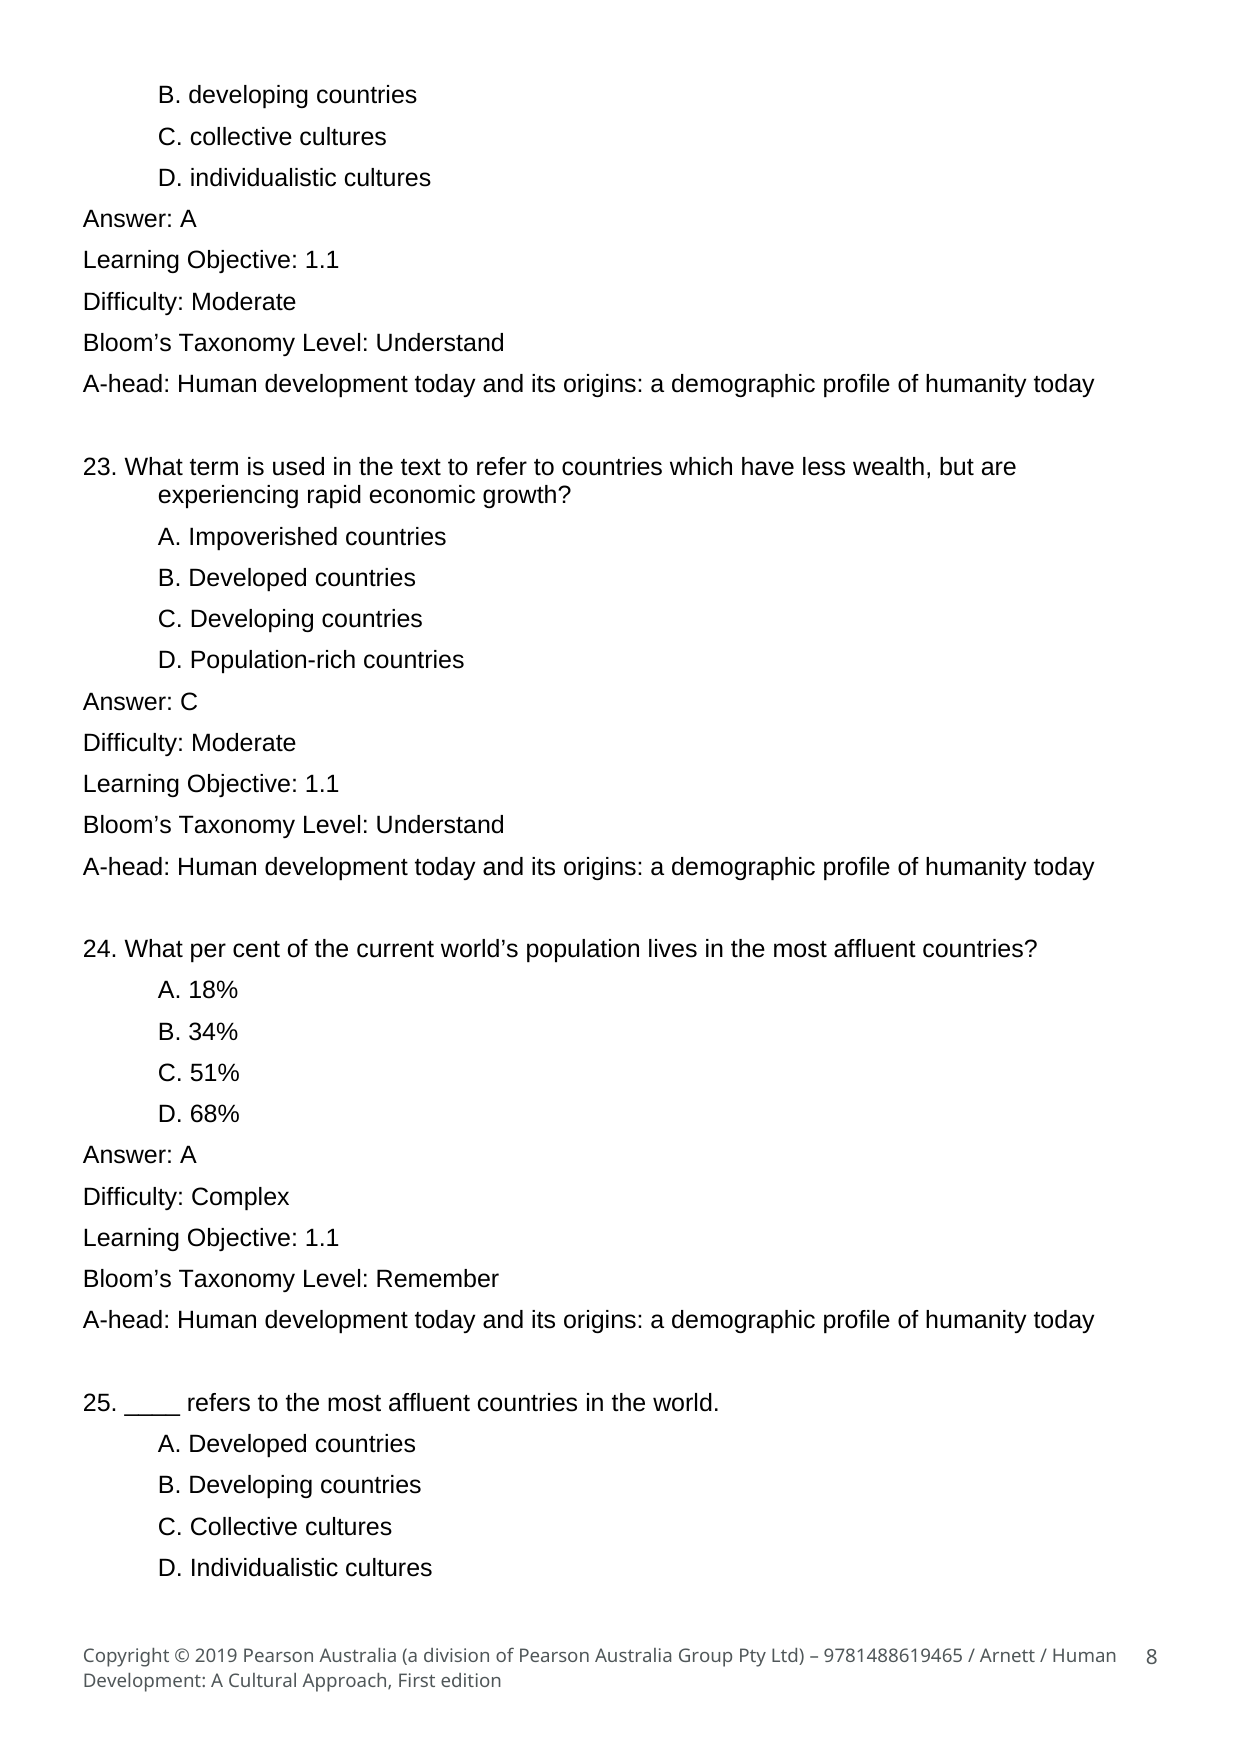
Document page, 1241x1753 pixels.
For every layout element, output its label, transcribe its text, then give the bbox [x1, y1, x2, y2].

text C. Collective cultures [158, 1512, 1157, 1540]
text B. developing countries [158, 80, 1157, 109]
text B. 34% [158, 1017, 1157, 1045]
text Bloom’s Taxonomy Level: Understand [83, 328, 1157, 357]
text Learning Objective: 1.1 [83, 769, 1157, 798]
text Bloom’s Taxonomy Level: Remember [83, 1264, 1157, 1293]
text D. individualistic cultures [158, 163, 1157, 192]
text D. Population-rich countries [158, 645, 1157, 674]
text A. Developed countries [158, 1429, 1157, 1458]
text Difficulty: Moderate [83, 287, 1157, 315]
text Answer: A [83, 204, 1157, 233]
text A. Impoverished countries [158, 522, 1157, 550]
text A-head: Human development today and its origins: a demographic profile of humanity today [83, 852, 1157, 880]
text C. 51% [158, 1058, 1157, 1087]
text Bloom’s Taxonomy Level: Understand [83, 810, 1157, 839]
text 23. What term is used in the text to refer to countries which have less wealth, but are experiencing rapid economic growth? [83, 452, 1157, 509]
text A. 18% [158, 975, 1157, 1004]
text 24. What per cent of the current world’s population lives in the most affluent countries? [83, 934, 1157, 963]
text D. 68% [158, 1099, 1157, 1128]
text Answer: A [83, 1140, 1157, 1169]
text D. Individualistic cultures [158, 1553, 1157, 1582]
text Difficulty: Moderate [83, 728, 1157, 757]
text Difficulty: Complex [83, 1182, 1157, 1210]
text Learning Objective: 1.1 [83, 1223, 1157, 1252]
text 25. ____ refers to the most affluent countries in the world. [83, 1388, 1157, 1417]
text C. collective cultures [158, 122, 1157, 150]
text C. Developing countries [158, 604, 1157, 633]
text B. Developing countries [158, 1470, 1157, 1499]
text B. Developed countries [158, 563, 1157, 592]
text A-head: Human development today and its origins: a demographic profile of humanity today [83, 369, 1157, 398]
text A-head: Human development today and its origins: a demographic profile of humanity today [83, 1305, 1157, 1334]
text Learning Objective: 1.1 [83, 245, 1157, 274]
text Answer: C [83, 687, 1157, 715]
